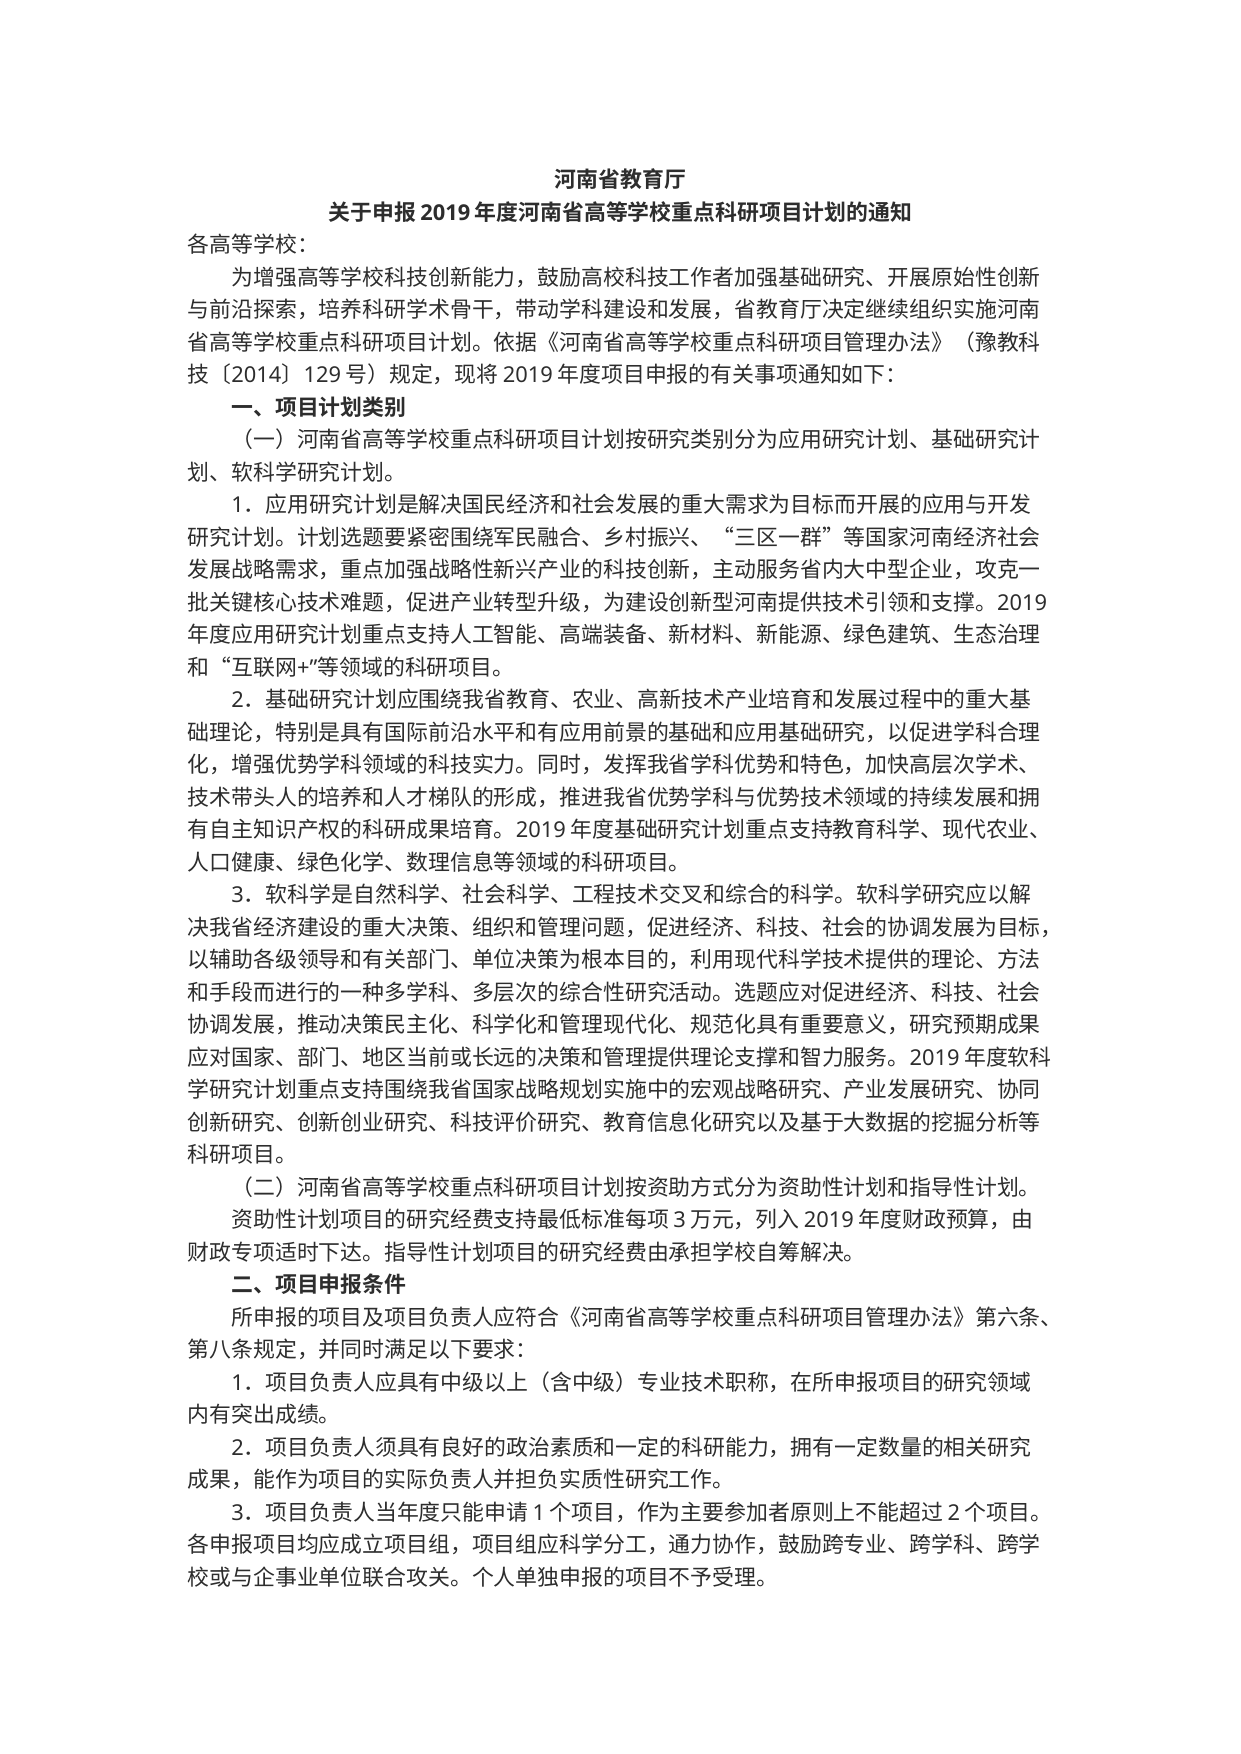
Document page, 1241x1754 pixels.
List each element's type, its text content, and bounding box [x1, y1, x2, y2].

text （二）河南省高等学校重点科研项目计划按资助方式分为资助性计划和指导性计划。 [187, 1169, 1053, 1202]
text 一、项目计划类别 [187, 389, 1053, 422]
text 3．项目负责人当年度只能申请1个项目，作为主要参加者原则上不能超过2个项目。各申报项目均应成立项目组，项目组应科学分工，通力协作，鼓励跨专业、跨学科、跨学校或与企事业单位联合攻关。个人单独申报的项目不予受理。 [187, 1494, 1053, 1592]
text 所申报的项目及项目负责人应符合《河南省高等学校重点科研项目管理办法》第六条、第八条规定，并同时满足以下要求： [187, 1299, 1053, 1364]
text 2．基础研究计划应围绕我省教育、农业、高新技术产业培育和发展过程中的重大基础理论，特别是具有国际前沿水平和有应用前景的基础和应用基础研究，以促进学科合理化，增强优势学科领域的科技实力。同时，发挥我省学科优势和特色，加快高层次学术、技术带头人的培养和人才梯队的形成，推进我省优势学科与优势技术领域的持续发展和拥有自主知识产权的科研成果培育。2019年度基础研究计划重点支持教育科学、现代农业、人口健康、绿色化学、数理信息等领域的科研项目。 [187, 682, 1053, 877]
text 2．项目负责人须具有良好的政治素质和一定的科研能力，拥有一定数量的相关研究成果，能作为项目的实际负责人并担负实质性研究工作。 [187, 1429, 1053, 1494]
text 资助性计划项目的研究经费支持最低标准每项3万元，列入2019年度财政预算，由财政专项适时下达。指导性计划项目的研究经费由承担学校自筹解决。 [187, 1202, 1053, 1267]
text 1．项目负责人应具有中级以上（含中级）专业技术职称，在所申报项目的研究领域内有突出成绩。 [187, 1364, 1053, 1429]
text 3．软科学是自然科学、社会科学、工程技术交叉和综合的科学。软科学研究应以解决我省经济建设的重大决策、组织和管理问题，促进经济、科技、社会的协调发展为目标，以辅助各级领导和有关部门、单位决策为根本目的，利用现代科学技术提供的理论、方法和手段而进行的一种多学科、多层次的综合性研究活动。选题应对促进经济、科技、社会协调发展，推动决策民主化、科学化和管理现代化、规范化具有重要意义，研究预期成果应对国家、部门、地区当前或长远的决策和管理提供理论支撑和智力服务。2019年度软科学研究计划重点支持围绕我省国家战略规划实施中的宏观战略研究、产业发展研究、协同创新研究、创新创业研究、科技评价研究、教育信息化研究以及基于大数据的挖掘分析等科研项目。 [187, 877, 1053, 1169]
text 关于申报2019年度河南省高等学校重点科研项目计划的通知 [187, 194, 1053, 227]
text （一）河南省高等学校重点科研项目计划按研究类别分为应用研究计划、基础研究计划、软科学研究计划。 [187, 422, 1053, 487]
text 为增强高等学校科技创新能力，鼓励高校科技工作者加强基础研究、开展原始性创新与前沿探索，培养科研学术骨干，带动学科建设和发展，省教育厅决定继续组织实施河南省高等学校重点科研项目计划。依据《河南省高等学校重点科研项目管理办法》（豫教科技〔2014〕129号）规定，现将2019年度项目申报的有关事项通知如下： [187, 259, 1053, 389]
text 二、项目申报条件 [187, 1267, 1053, 1299]
text 1．应用研究计划是解决国民经济和社会发展的重大需求为目标而开展的应用与开发研究计划。计划选题要紧密围绕军民融合、乡村振兴、“三区一群”等国家河南经济社会发展战略需求，重点加强战略性新兴产业的科技创新，主动服务省内大中型企业，攻克一批关键核心技术难题，促进产业转型升级，为建设创新型河南提供技术引领和支撑。2019年度应用研究计划重点支持人工智能、高端装备、新材料、新能源、绿色建筑、生态治理和“互联网+”等领域的科研项目。 [187, 487, 1053, 682]
text 河南省教育厅 [187, 162, 1053, 194]
text 各高等学校： [187, 227, 1053, 259]
